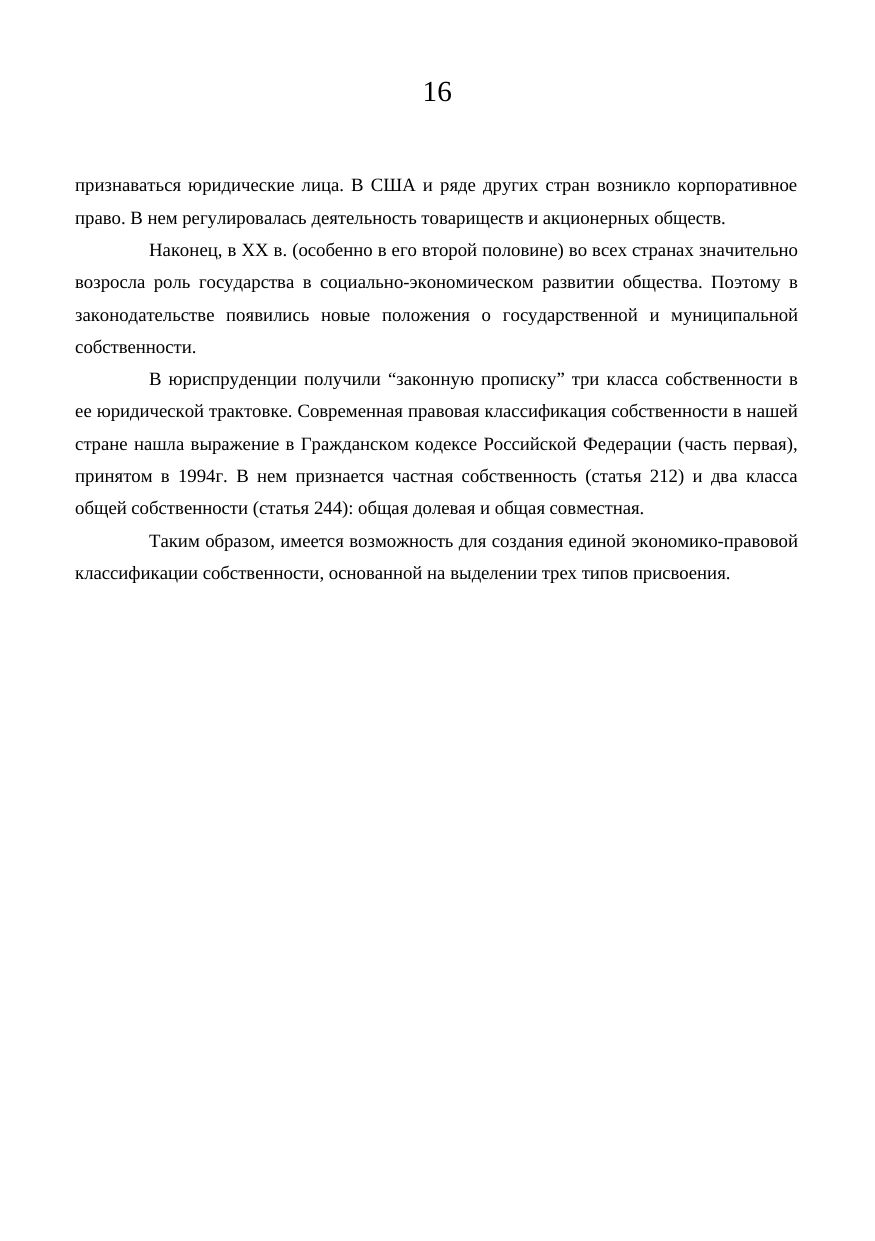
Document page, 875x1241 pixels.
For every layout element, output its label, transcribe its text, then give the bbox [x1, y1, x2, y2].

text Наконец, в XX в. (особенно в его второй половине) во всех странах значительно возросла роль государства в социально-экономическом развитии общества. Поэтому в законодательстве появились новые положения о государственной и муниципальной собственности. [75, 239, 799, 357]
text Таким образом, имеется возможность для создания единой экономико-правовой классификации собственности, основанной на выделении трех типов присвоения. [75, 529, 799, 583]
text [75, 174, 799, 228]
text В юриспруденции получили “законную прописку” три класса собственности в ее юридической трактовке. Современная правовая классификация собственности в нашей стране нашла выражение в Гражданском кодексе Российской Федерации (часть первая), принятом в 1994г. В нем признается частная собственность (статья 212) и два класса общей собственности (статья 244): общая долевая и общая совместная. [75, 368, 799, 519]
